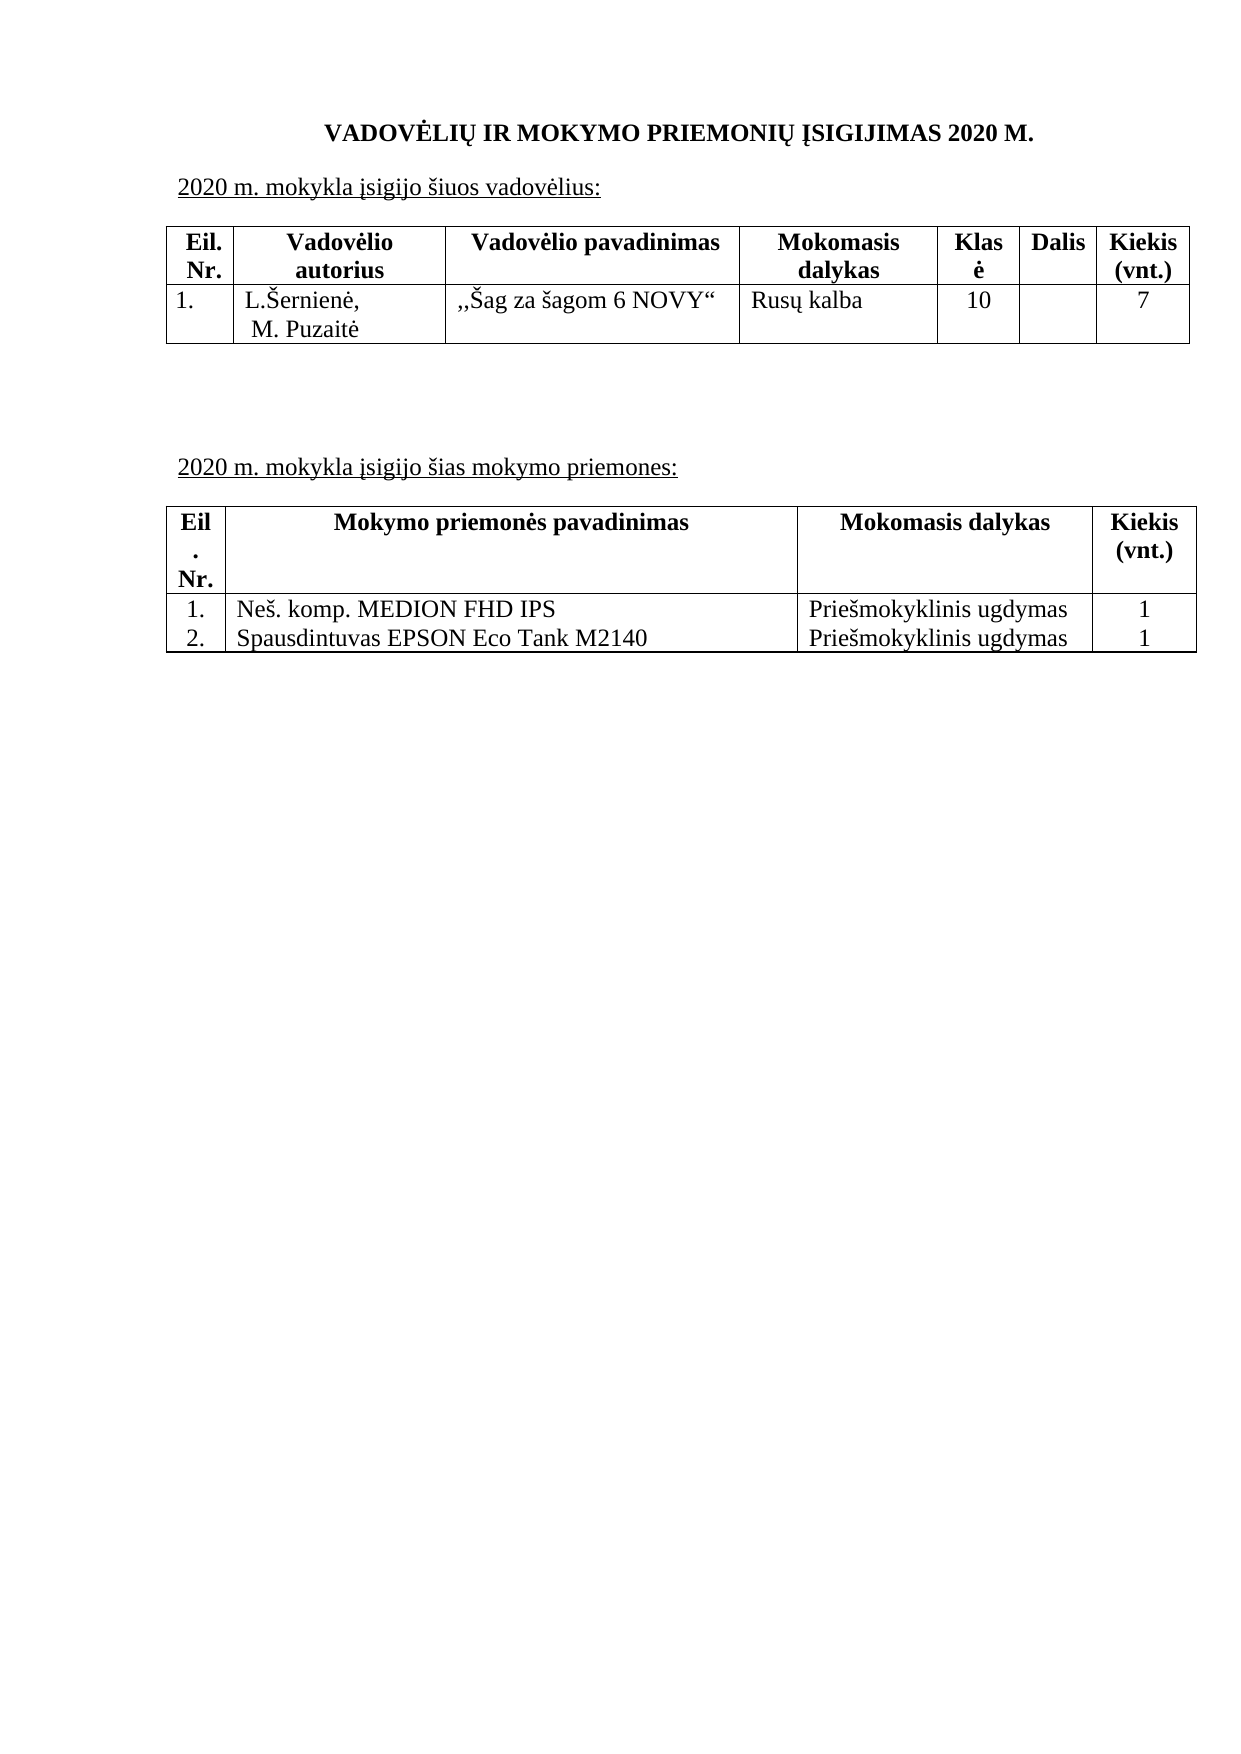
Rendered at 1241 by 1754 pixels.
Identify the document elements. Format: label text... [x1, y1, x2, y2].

table_header Eil. Nr. [167, 507, 225, 593]
table_header Mokomasis dalykas [798, 507, 1092, 593]
table_cell 7 [1097, 285, 1189, 343]
table_header Dalis [1020, 227, 1096, 284]
table_cell Neš. komp. MEDION FHD IPS Spausdintuvas EPSON Eco Tank M2140 [226, 594, 797, 651]
table_header Kiekis (vnt.) [1093, 507, 1196, 593]
table_cell 10 [938, 285, 1019, 343]
table_header Eil. Nr. [167, 227, 233, 284]
table_header Klasė [938, 227, 1019, 284]
text VADOVĖLIŲ IR MOKYMO PRIEMONIŲ ĮSIGIJIMAS 2020 M. [177, 118, 1181, 147]
table_cell [1020, 285, 1096, 343]
table_cell 1 1 [1093, 594, 1196, 651]
text 2020 m. mokykla įsigijo šias mokymo priemones: [177, 452, 1181, 480]
table_header Vadovėlio pavadinimas [446, 227, 739, 284]
table_cell ,,Šag za šagom 6 NOVY“ [446, 285, 739, 343]
table_header Vadovėlio autorius [234, 227, 445, 284]
table_cell L.Šernienė, M. Puzaitė [234, 285, 445, 343]
table_header Mokomasis dalykas [740, 227, 937, 284]
table_cell Rusų kalba [740, 285, 937, 343]
text 2020 m. mokykla įsigijo šiuos vadovėlius: [177, 172, 1181, 201]
table_header Kiekis (vnt.) [1097, 227, 1189, 284]
table_header Mokymo priemonės pavadinimas [226, 507, 797, 593]
table_cell Priešmokyklinis ugdymas Priešmokyklinis ugdymas [798, 594, 1092, 651]
table_cell [167, 285, 233, 343]
table_cell 1. 2. [167, 594, 225, 651]
